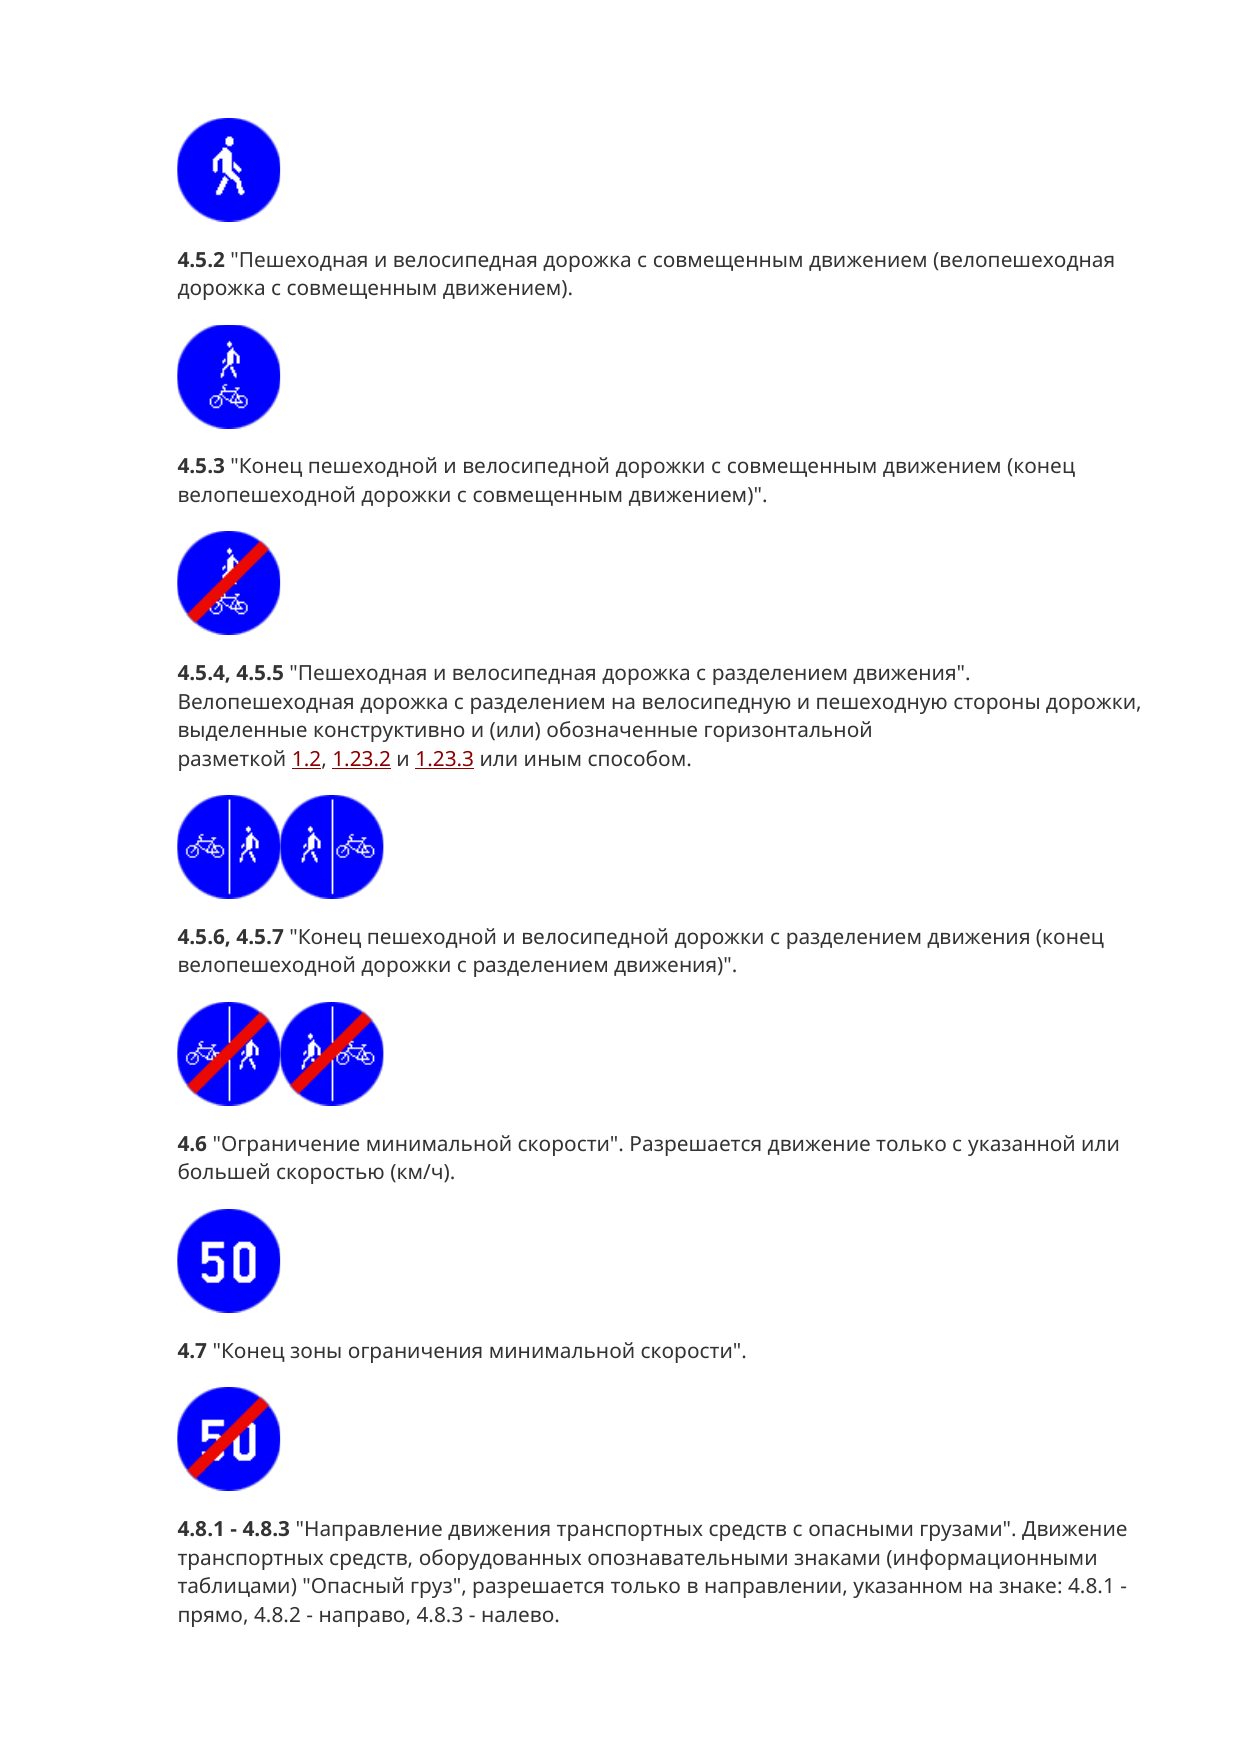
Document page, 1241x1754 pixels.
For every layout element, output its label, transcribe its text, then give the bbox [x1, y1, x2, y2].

text 4.5.3 "Конец пешеходной и велосипедной дорожки с совмещенным движением (конец велопешеходной дорожки с совмещенным движением)". [177, 452, 1152, 508]
picture [177, 531, 281, 635]
picture [177, 118, 281, 222]
text 4.8.1 - 4.8.3 "Направление движения транспортных средств с опасными грузами". Движение транспортных средств, оборудованных опознавательными знаками (информационными таблицами) "Опасный груз", разрешается только в направлении, указанном на знаке: 4.8.1 - прямо, 4.8.2 - направо, 4.8.3 - налево. [177, 1514, 1152, 1628]
picture [177, 325, 281, 429]
picture [177, 795, 384, 899]
picture [177, 1387, 281, 1491]
text 4.7 "Конец зоны ограничения минимальной скорости". [177, 1336, 1152, 1364]
text 4.5.6, 4.5.7 "Конец пешеходной и велосипедной дорожки с разделением движения (конец велопешеходной дорожки с разделением движения)". [177, 922, 1152, 979]
picture [177, 1002, 384, 1106]
text 4.6 "Ограничение минимальной скорости". Разрешается движение только с указанной или большей скоростью (км/ч). [177, 1129, 1152, 1186]
picture [177, 1209, 281, 1313]
text 4.5.4, 4.5.5 "Пешеходная и велосипедная дорожка с разделением движения". Велопешеходная дорожка с разделением на велосипедную и пешеходную стороны дорожки, выделенные конструктивно и (или) обозначенные горизонтальной разметкой 1.2, 1.23.2 и 1.23.3 или иным способом. [177, 658, 1152, 772]
text 4.5.2 "Пешеходная и велосипедная дорожка с совмещенным движением (велопешеходная дорожка с совмещенным движением). [177, 245, 1152, 302]
